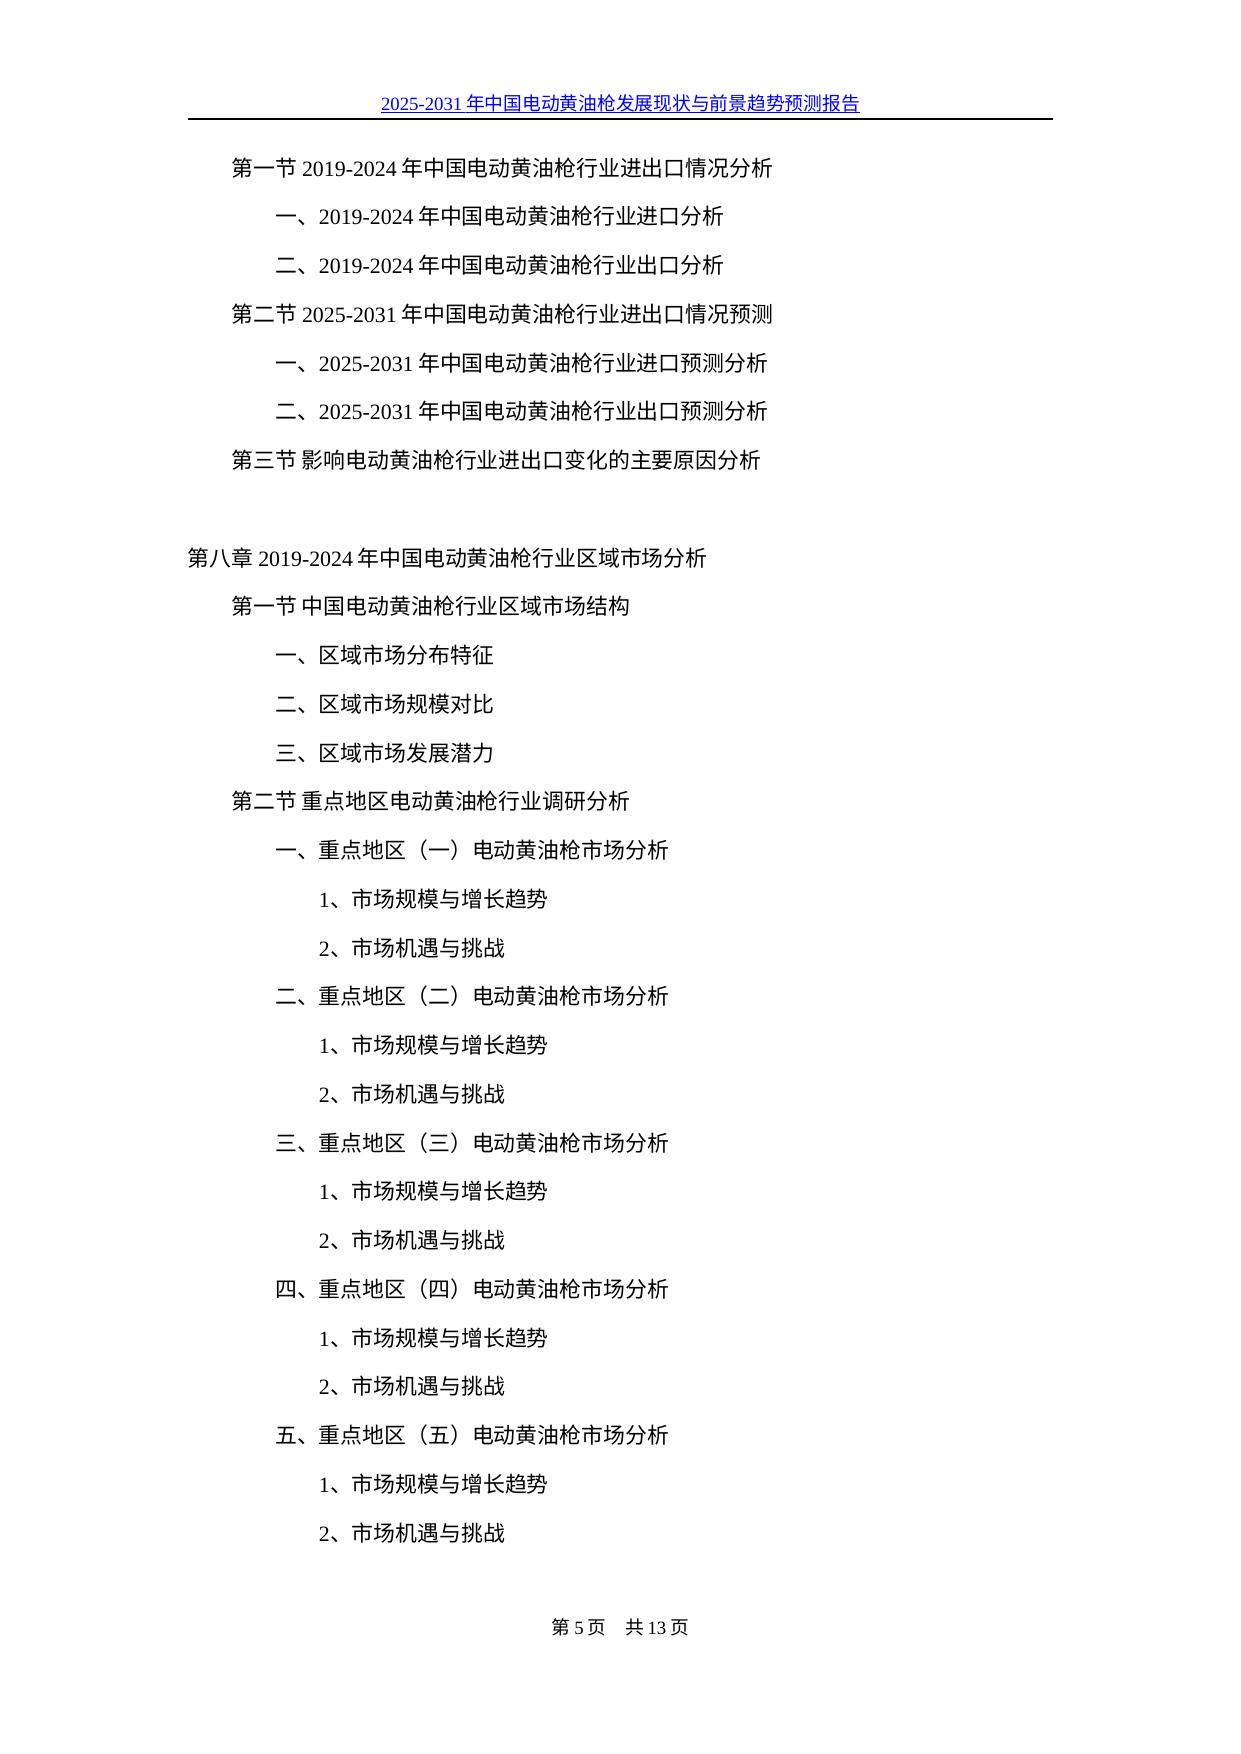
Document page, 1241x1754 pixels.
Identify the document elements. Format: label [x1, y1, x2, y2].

text [187, 150, 1053, 1548]
